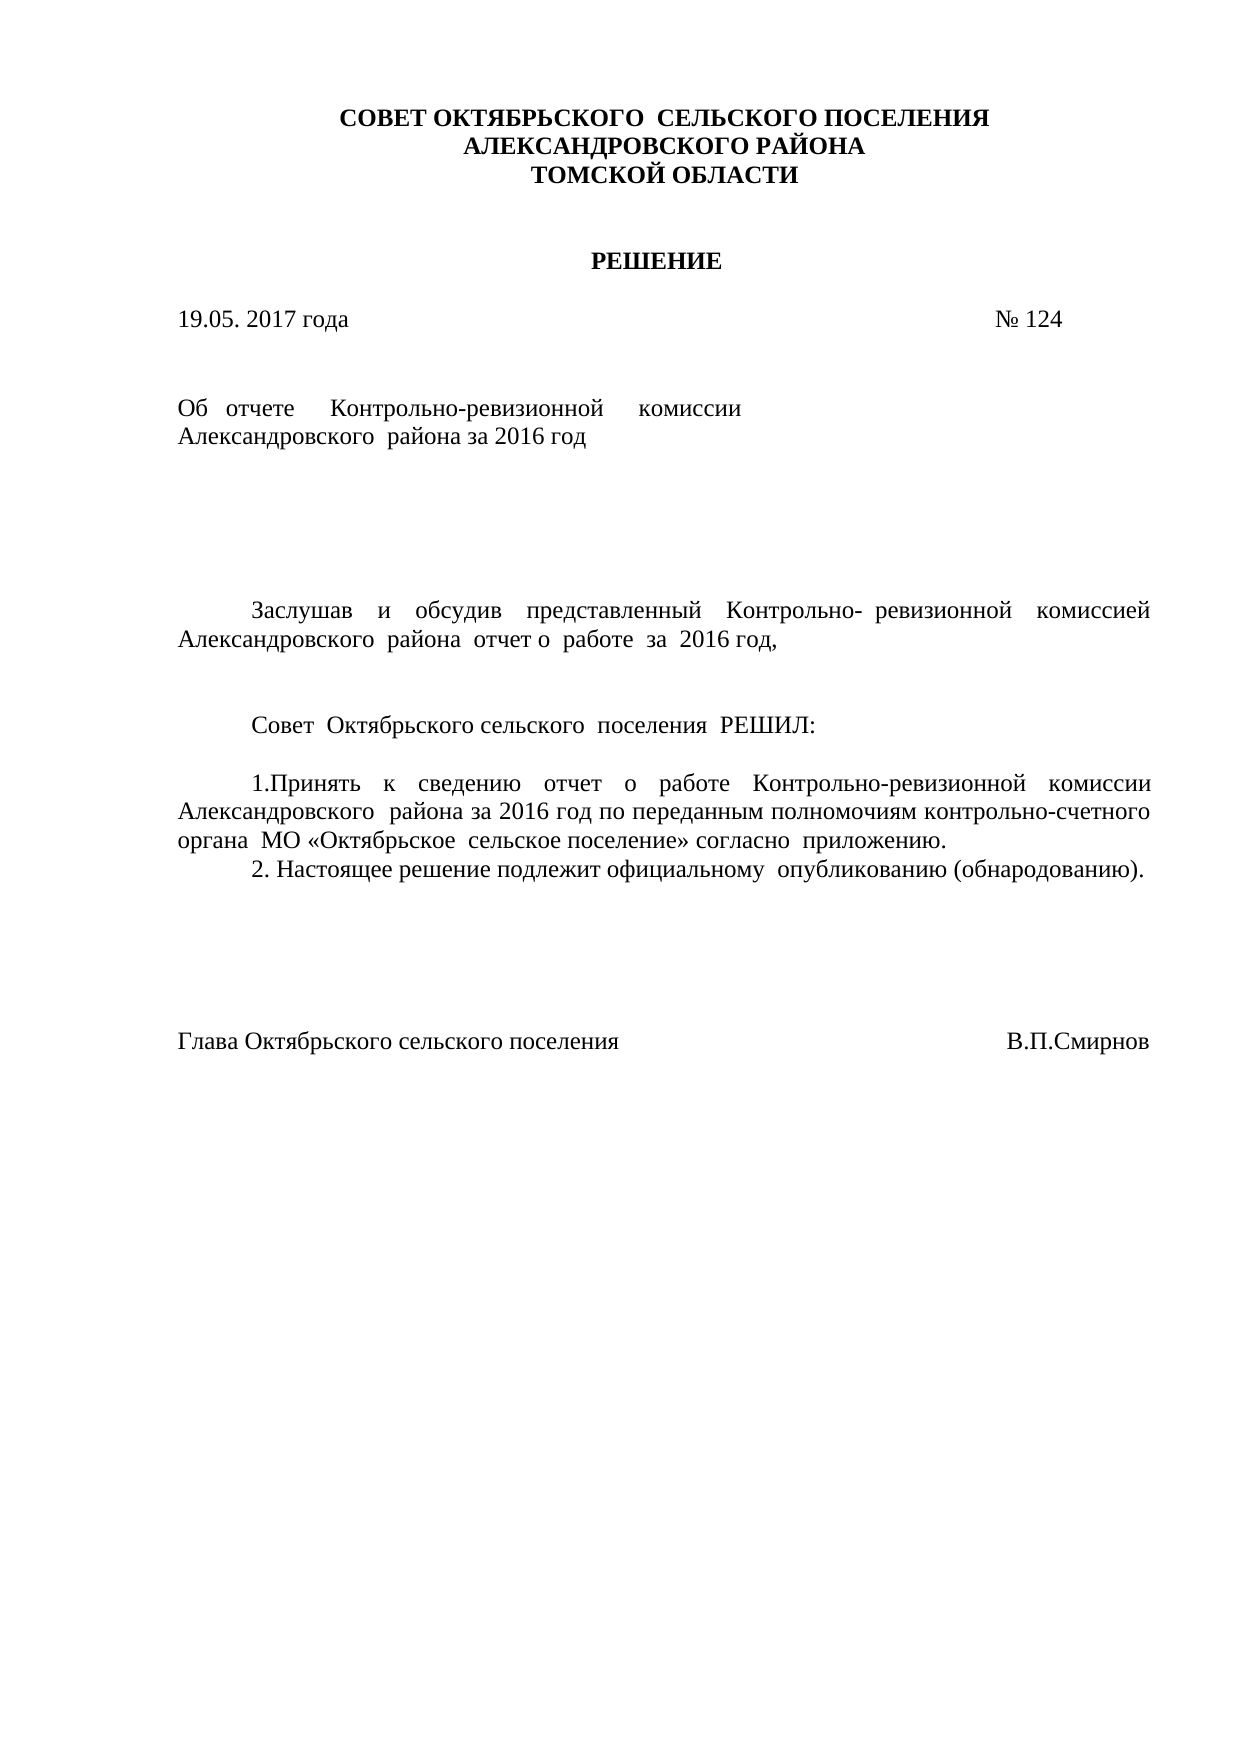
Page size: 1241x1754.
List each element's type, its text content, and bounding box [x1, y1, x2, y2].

title РЕШЕНИЕ [177, 246, 1152, 275]
text Глава Октябрьского сельского поселения В.П.Смирнов [177, 1026, 1152, 1055]
text 1.Принять к сведению отчет о работе Контрольно-ревизионной комиссии Александровского района за 2016 год по переданным полномочиям контрольно-счетного органа МО «Октябрьское сельское поселение» согласно приложению. [177, 768, 1152, 854]
title СОВЕТ ОКТЯБРЬСКОГО СЕЛЬСКОГО ПОСЕЛЕНИЯ [177, 103, 1152, 131]
title АЛЕКСАНДРОВСКОГО РАЙОНА [177, 131, 1152, 160]
text 2. Настоящее решение подлежит официальному опубликованию (обнародованию). [177, 854, 1152, 883]
title 19.05. 2017 года № 124 [177, 304, 1152, 333]
table_header Об отчете Контрольно-ревизионной комиссии Александровского района за 2016 год [166, 393, 753, 509]
text Совет Октябрьского сельского поселения РЕШИЛ: [177, 710, 1152, 739]
title ТОМСКОЙ ОБЛАСТИ [177, 160, 1152, 189]
text Заслушав и обсудив представленный Контрольно- ревизионной комиссией Александровского района отчет о работе за 2016 год, [177, 595, 1152, 653]
